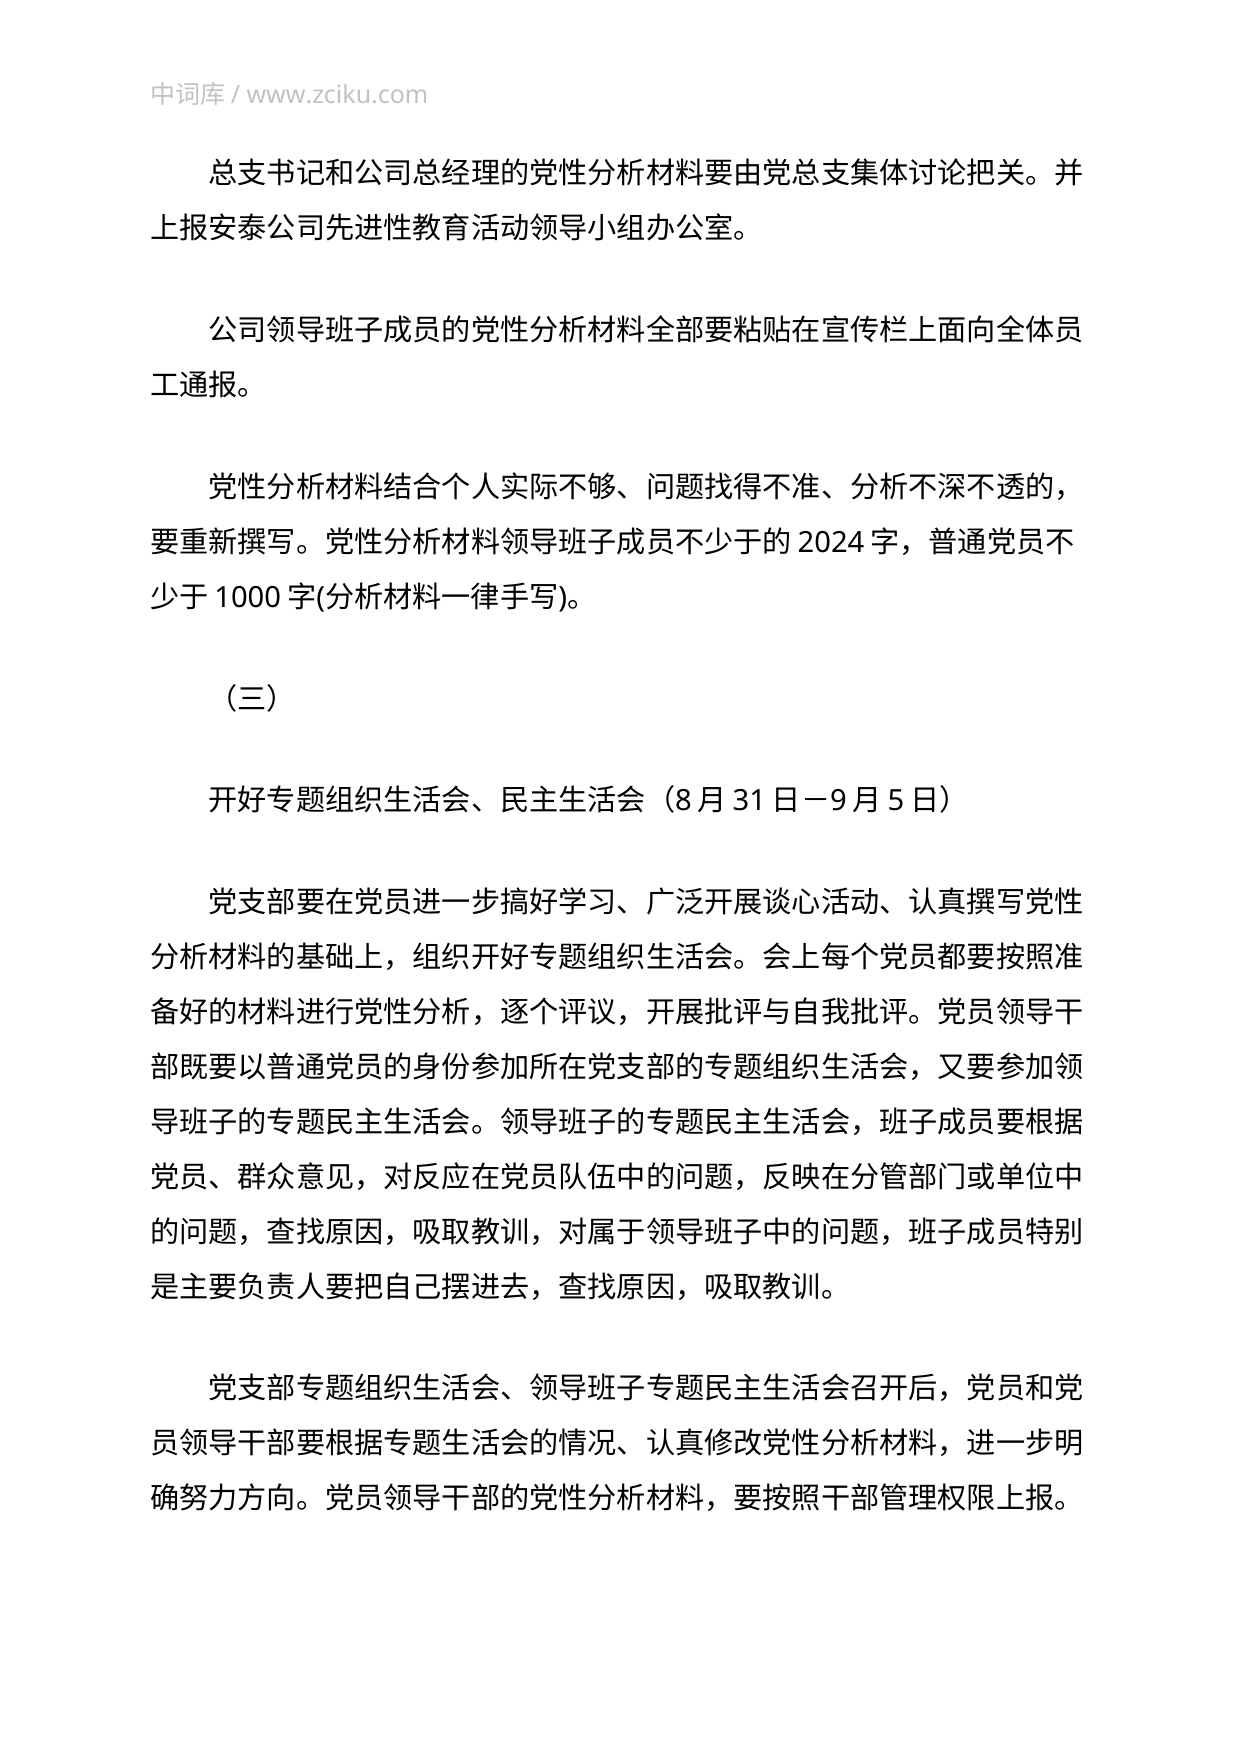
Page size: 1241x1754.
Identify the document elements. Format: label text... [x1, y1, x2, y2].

text （三） [150, 675, 1090, 717]
text 党支部专题组织生活会、领导班子专题民主生活会召开后，党员和党员领导干部要根据专题生活会的情况、认真修改党性分析材料，进一步明确努力方向。党员领导干部的党性分析材料，要按照干部管理权限上报。 [150, 1365, 1090, 1517]
text 总支书记和公司总经理的党性分析材料要由党总支集体讨论把关。并上报安泰公司先进性教育活动领导小组办公室。 [150, 150, 1090, 247]
text 党性分析材料结合个人实际不够、问题找得不准、分析不深不透的，要重新撰写。党性分析材料领导班子成员不少于的2024字，普通党员不少于1000字(分析材料一律手写)。 [150, 463, 1090, 616]
text 党支部要在党员进一步搞好学习、广泛开展谈心活动、认真撰写党性分析材料的基础上，组织开好专题组织生活会。会上每个党员都要按照准备好的材料进行党性分析，逐个评议，开展批评与自我批评。党员领导干部既要以普通党员的身份参加所在党支部的专题组织生活会，又要参加领导班子的专题民主生活会。领导班子的专题民主生活会，班子成员要根据党员、群众意见，对反应在党员队伍中的问题，反映在分管部门或单位中的问题，查找原因，吸取教训，对属于领导班子中的问题，班子成员特别是主要负责人要把自己摆进去，查找原因，吸取教训。 [150, 879, 1090, 1306]
text 公司领导班子成员的党性分析材料全部要粘贴在宣传栏上面向全体员工通报。 [150, 307, 1090, 404]
text 开好专题组织生活会、民主生活会（8月31日－9月5日） [150, 777, 1090, 819]
